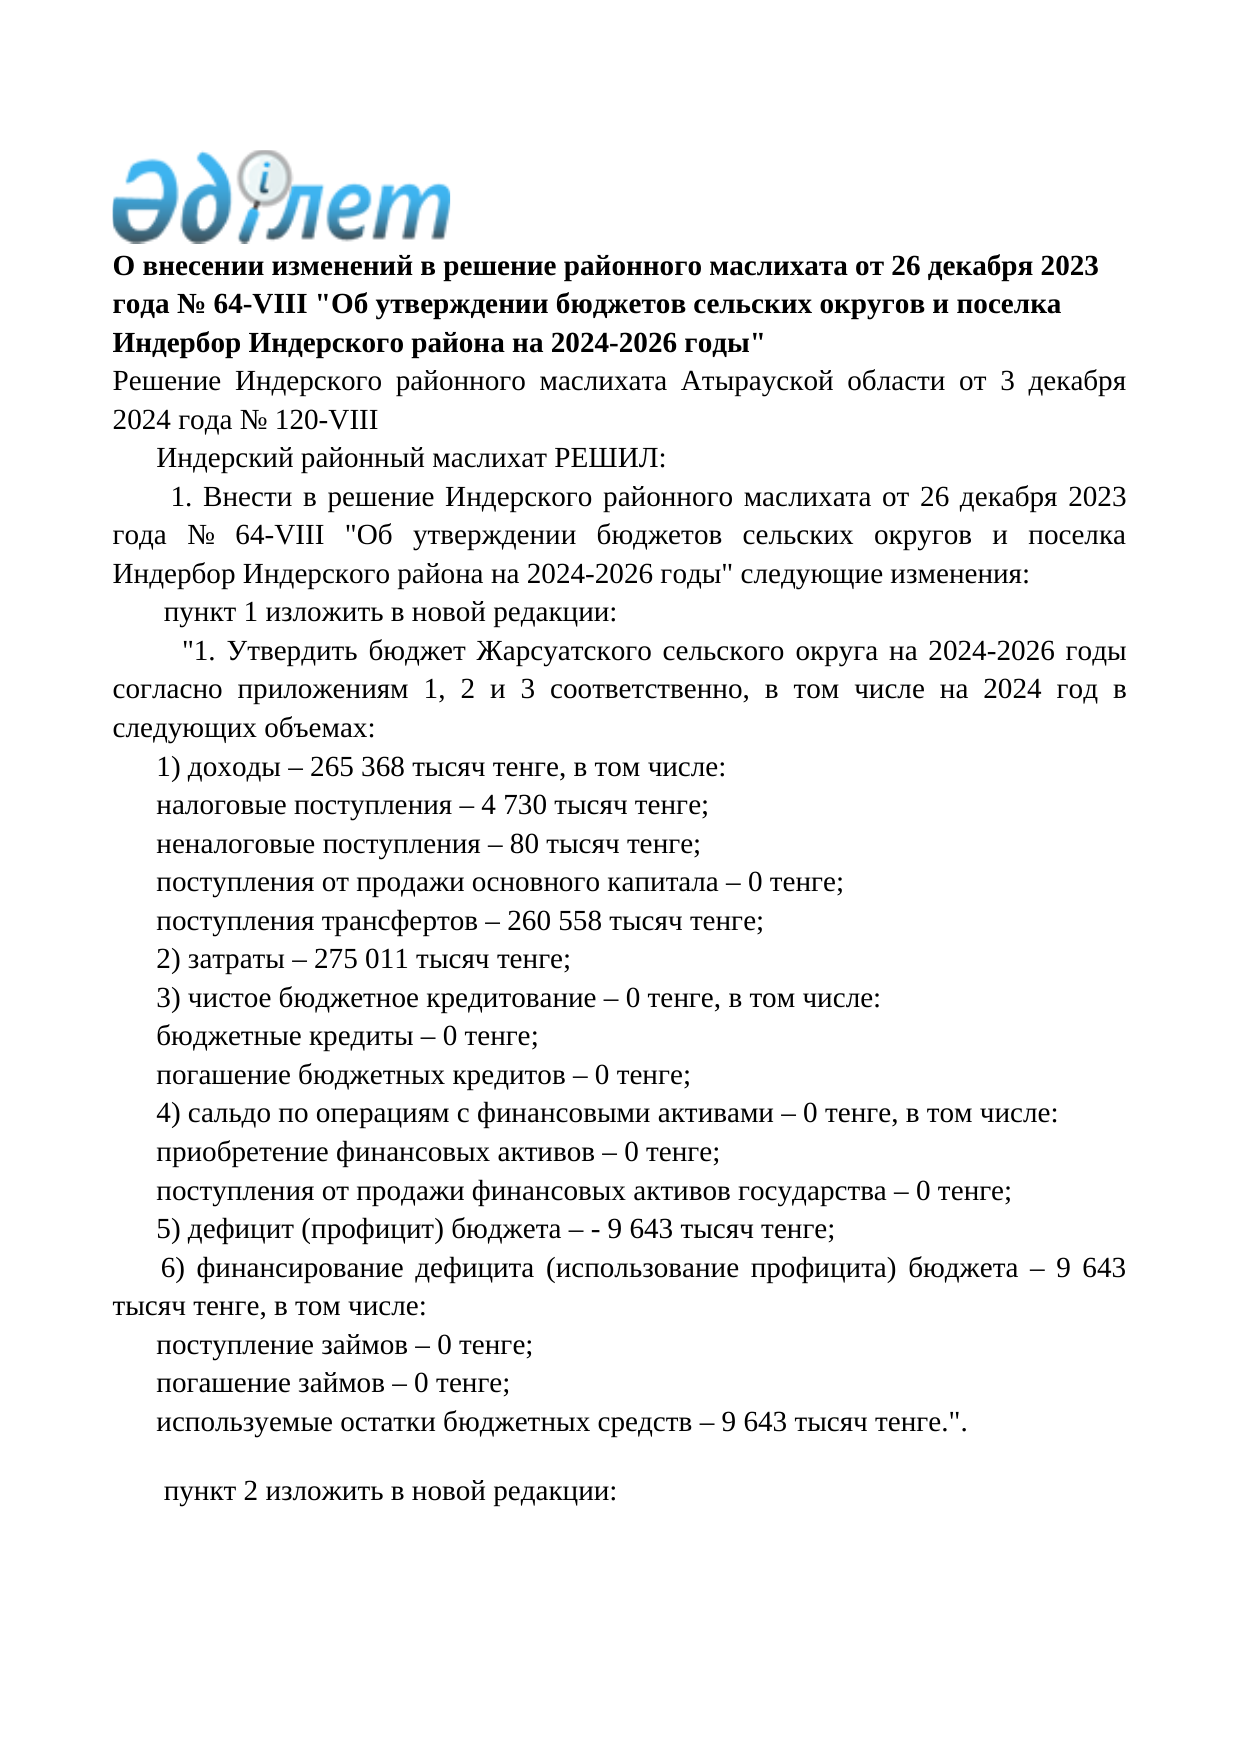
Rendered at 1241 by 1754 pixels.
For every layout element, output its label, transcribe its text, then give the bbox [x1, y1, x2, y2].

text 6) финансирование дефицита (использование профицита) бюджета – 9 643 тысяч тенге, в том числе: [112, 1250, 1128, 1322]
text используемые остатки бюджетных средств – 9 643 тысяч тенге.". [112, 1404, 1128, 1437]
text поступления от продажи основного капитала – 0 тенге; [112, 864, 1128, 898]
text 1. Внести в решение Индерского районного маслихата от 26 декабря 2023 года № 64-VІІІ "Об утверждении бюджетов сельских округов и поселка Индербор Индерского района на 2024-2026 годы" следующие изменения: [112, 479, 1128, 589]
text погашение бюджетных кредитов – 0 тенге; [112, 1057, 1128, 1091]
text О внесении изменений в решение районного маслихата от 26 декабря 2023 года № 64-VІІІ "Об утверждении бюджетов сельских округов и поселка Индербор Индерского района на 2024-2026 годы" [112, 248, 1128, 358]
text поступление займов – 0 тенге; [112, 1327, 1128, 1360]
text поступления от продажи финансовых активов государства – 0 тенге; [112, 1173, 1128, 1206]
text 2) затраты – 275 011 тысяч тенге; [112, 941, 1128, 975]
text 5) дефицит (профицит) бюджета – - 9 643 тысяч тенге; [112, 1211, 1128, 1245]
text 4) сальдо по операциям с финансовыми активами – 0 тенге, в том числе: [112, 1096, 1128, 1129]
text налоговые поступления – 4 730 тысяч тенге; [112, 787, 1128, 821]
text "1. Утвердить бюджет Жарсуатского сельского округа на 2024-2026 годы согласно приложениям 1, 2 и 3 соответственно, в том числе на 2024 год в следующих объемах: [112, 633, 1128, 744]
text неналоговые поступления – 80 тысяч тенге; [112, 826, 1128, 859]
text Индерский районный маслихат РЕШИЛ: [112, 440, 1128, 474]
text бюджетные кредиты – 0 тенге; [112, 1018, 1128, 1052]
text приобретение финансовых активов – 0 тенге; [112, 1134, 1128, 1168]
text Решение Индерского районного маслихата Атырауской области от 3 декабря 2024 года № 120-VIII [112, 363, 1128, 435]
picture [112, 150, 451, 244]
text поступления трансфертов – 260 558 тысяч тенге; [112, 903, 1128, 936]
text пункт 1 изложить в новой редакции: [112, 594, 1128, 628]
text пункт 2 изложить в новой редакции: [112, 1473, 1128, 1506]
text 3) чистое бюджетное кредитование – 0 тенге, в том числе: [112, 980, 1128, 1013]
text погашение займов – 0 тенге; [112, 1365, 1128, 1399]
text 1) доходы – 265 368 тысяч тенге, в том числе: [112, 749, 1128, 782]
